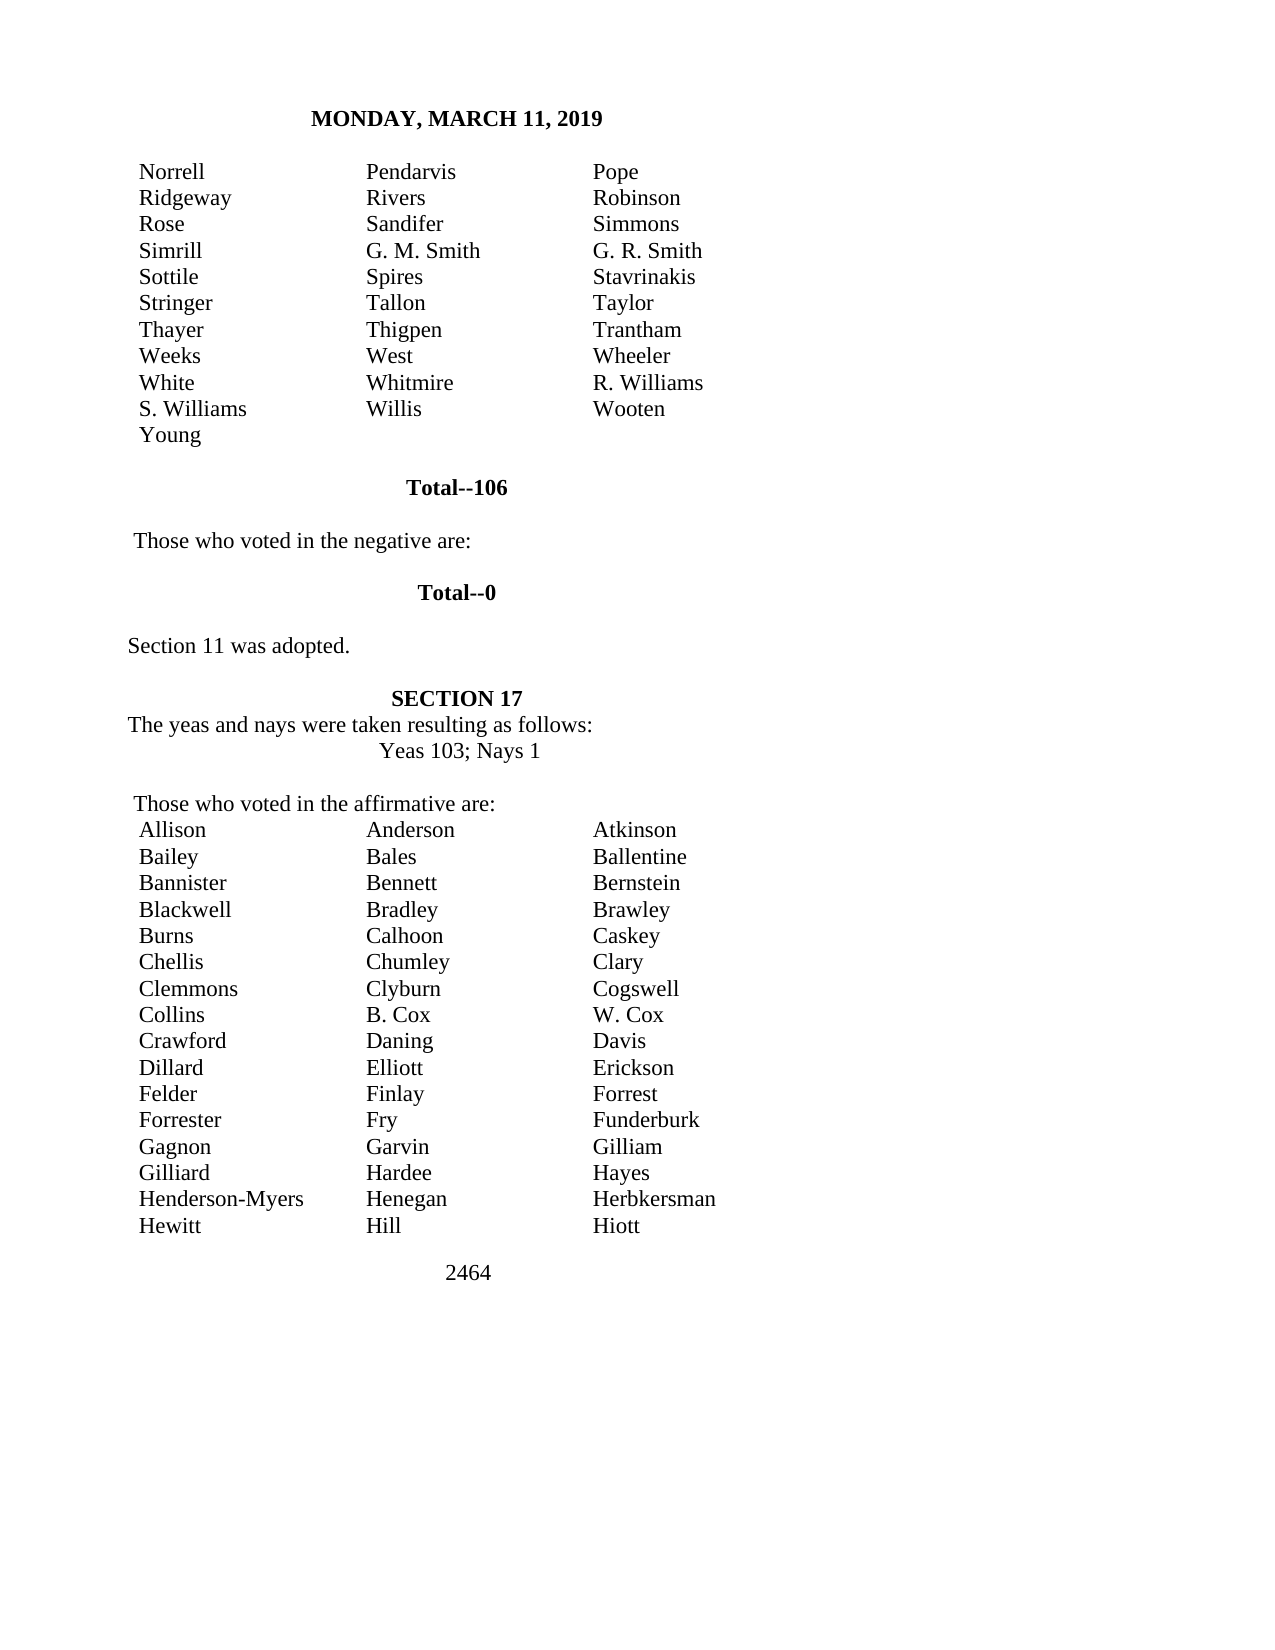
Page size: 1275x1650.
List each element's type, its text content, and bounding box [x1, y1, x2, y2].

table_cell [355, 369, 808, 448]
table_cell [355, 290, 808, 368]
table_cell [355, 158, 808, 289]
text Section 11 was adopted. [127, 632, 786, 658]
text SECTION 17 [127, 685, 786, 711]
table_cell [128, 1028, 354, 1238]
text Total--106 [127, 474, 786, 500]
text Total--0 [127, 579, 786, 606]
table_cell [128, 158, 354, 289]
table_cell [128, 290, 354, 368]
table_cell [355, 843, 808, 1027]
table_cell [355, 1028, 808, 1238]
text Those who voted in the affirmative are: [127, 790, 786, 817]
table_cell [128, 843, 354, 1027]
text Yeas 103; Nays 1 [127, 737, 786, 764]
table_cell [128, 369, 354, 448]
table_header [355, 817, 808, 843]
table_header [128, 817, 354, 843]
text The yeas and nays were taken resulting as follows: [127, 711, 786, 737]
text Those who voted in the negative are: [127, 527, 786, 553]
